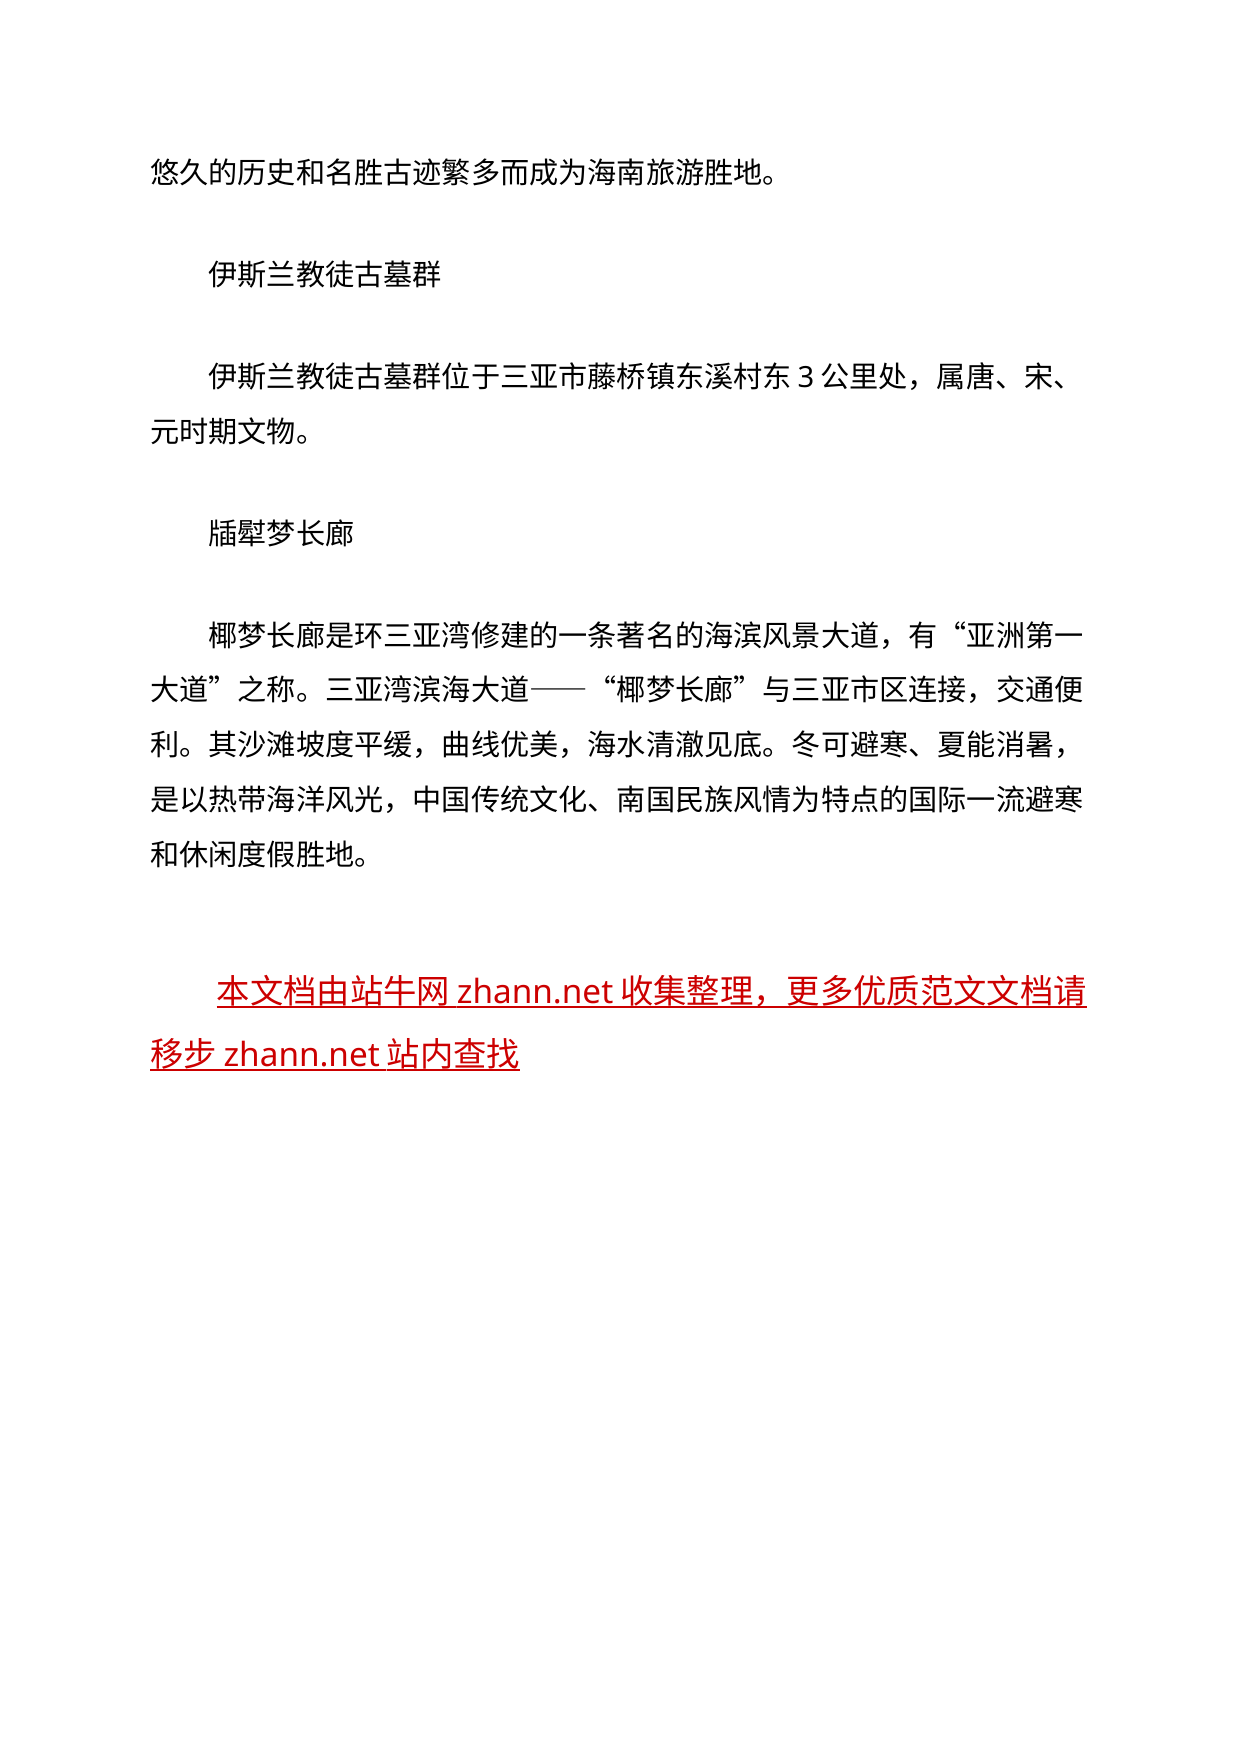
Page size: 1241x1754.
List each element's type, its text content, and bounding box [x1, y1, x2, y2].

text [150, 150, 1090, 192]
text 伊斯兰教徒古墓群位于三亚市藤桥镇东溪村东3公里处，属唐、宋、元时期文物。 [150, 353, 1090, 451]
text 牐犚梦长廊 [150, 510, 1090, 553]
text 本文档由站牛网zhann.net收集整理，更多优质范文文档请移步zhann.net站内查找 [150, 965, 1090, 1076]
text 椰梦长廊是环三亚湾修建的一条著名的海滨风景大道，有“亚洲第一大道”之称。三亚湾滨海大道——“椰梦长廊”与三亚市区连接，交通便利。其沙滩坡度平缓，曲线优美，海水清澈见底。冬可避寒、夏能消暑，是以热带海洋风光，中国传统文化、南国民族风情为特点的国际一流避寒和休闲度假胜地。 [150, 612, 1090, 874]
text 伊斯兰教徒古墓群 [150, 252, 1090, 294]
